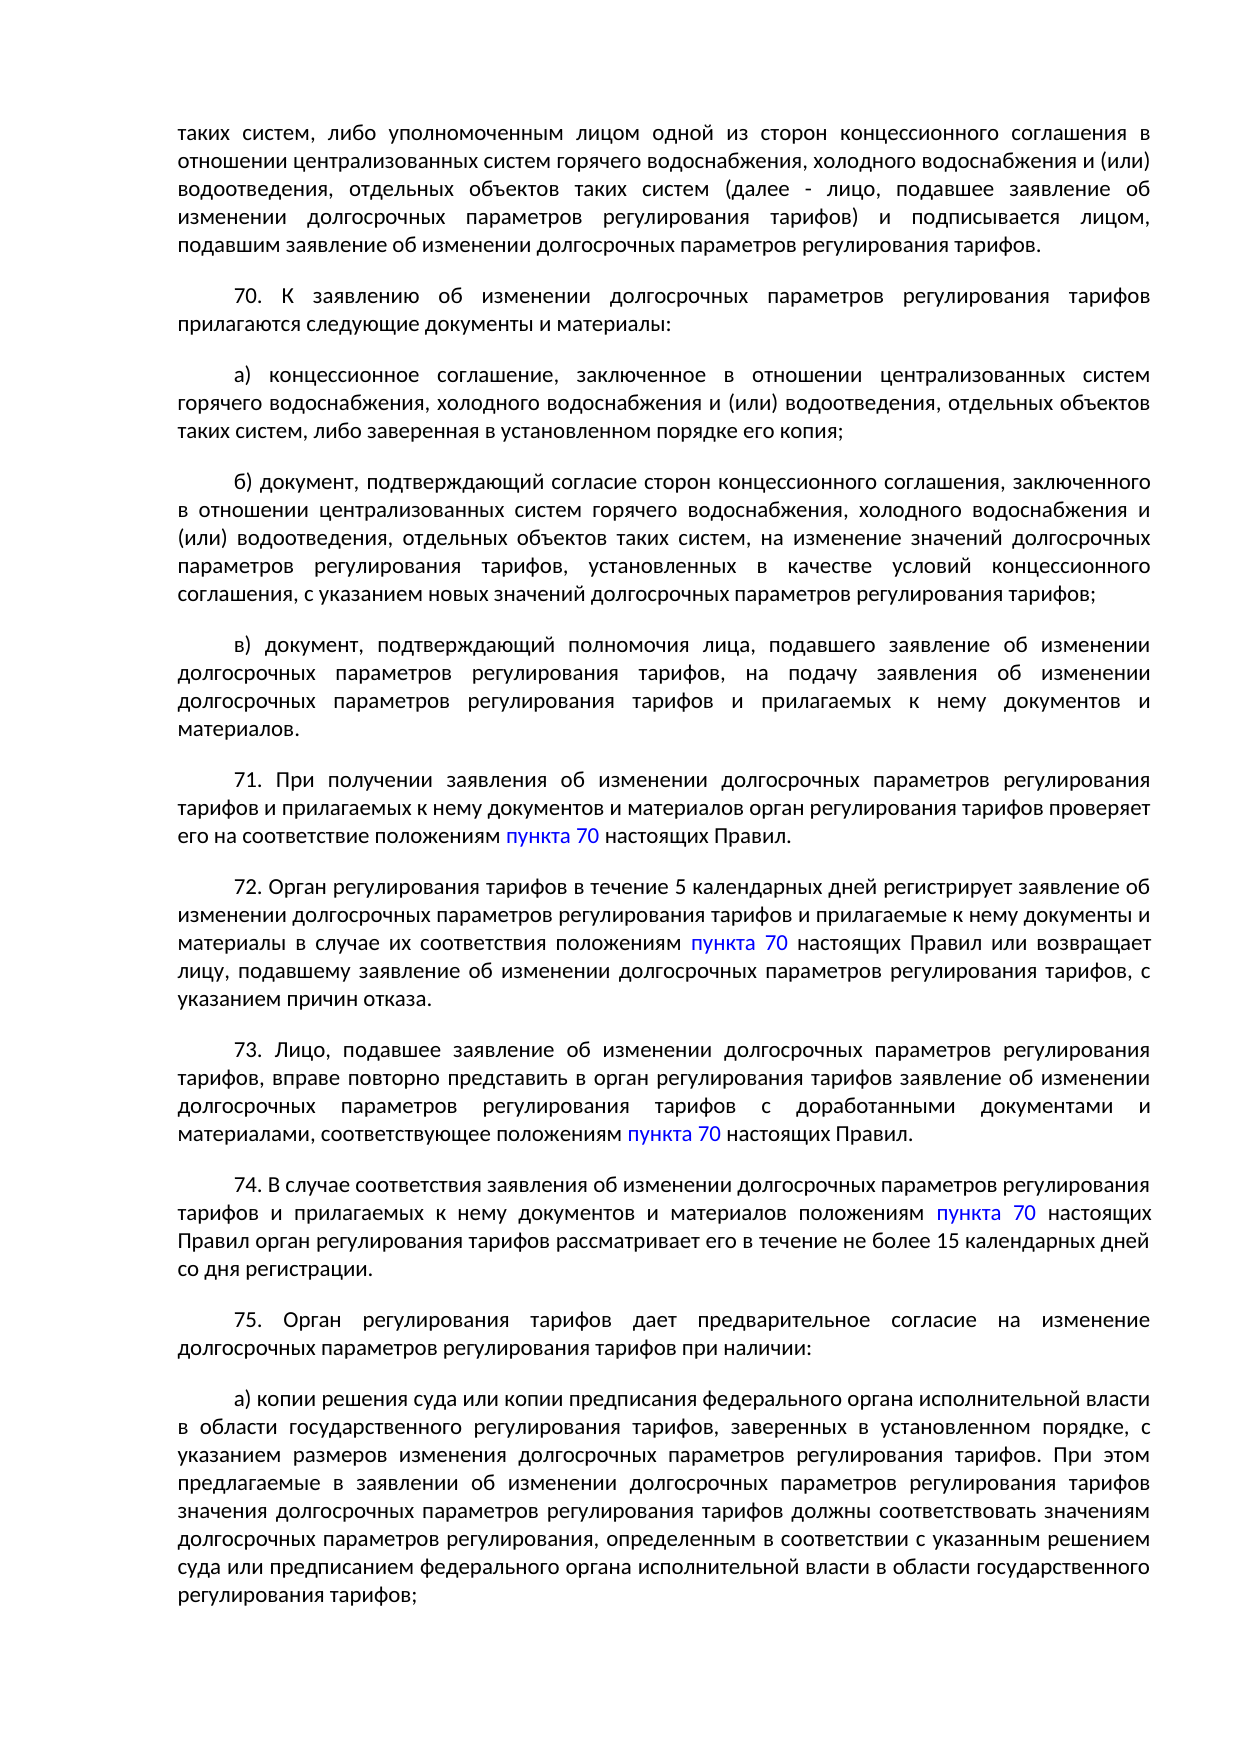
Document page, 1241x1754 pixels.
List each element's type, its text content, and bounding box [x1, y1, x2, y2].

text б) документ, подтверждающий согласие сторон концессионного соглашения, заключенного в отношении централизованных систем горячего водоснабжения, холодного водоснабжения и (или) водоотведения, отдельных объектов таких систем, на изменение значений долгосрочных параметров регулирования тарифов, установленных в качестве условий концессионного соглашения, с указанием новых значений долгосрочных параметров регулирования тарифов; [177, 467, 1152, 607]
text 70. К заявлению об изменении долгосрочных параметров регулирования тарифов прилагаются следующие документы и материалы: [177, 281, 1152, 337]
text 73. Лицо, подавшее заявление об изменении долгосрочных параметров регулирования тарифов, вправе повторно представить в орган регулирования тарифов заявление об изменении долгосрочных параметров регулирования тарифов с доработанными документами и материалами, соответствующее положениям пункта 70 настоящих Правил. [177, 1035, 1152, 1147]
text а) копии решения суда или копии предписания федерального органа исполнительной власти в области государственного регулирования тарифов, заверенных в установленном порядке, с указанием размеров изменения долгосрочных параметров регулирования тарифов. При этом предлагаемые в заявлении об изменении долгосрочных параметров регулирования тарифов значения долгосрочных параметров регулирования тарифов должны соответствовать значениям долгосрочных параметров регулирования, определенным в соответствии с указанным решением суда или предписанием федерального органа исполнительной власти в области государственного регулирования тарифов; [177, 1384, 1152, 1608]
text 74. В случае соответствия заявления об изменении долгосрочных параметров регулирования тарифов и прилагаемых к нему документов и материалов положениям пункта 70 настоящих Правил орган регулирования тарифов рассматривает его в течение не более 15 календарных дней со дня регистрации. [177, 1170, 1152, 1282]
text 75. Орган регулирования тарифов дает предварительное согласие на изменение долгосрочных параметров регулирования тарифов при наличии: [177, 1305, 1152, 1361]
text 71. При получении заявления об изменении долгосрочных параметров регулирования тарифов и прилагаемых к нему документов и материалов орган регулирования тарифов проверяет его на соответствие положениям пункта 70 настоящих Правил. [177, 765, 1152, 849]
text 72. Орган регулирования тарифов в течение 5 календарных дней регистрирует заявление об изменении долгосрочных параметров регулирования тарифов и прилагаемые к нему документы и материалы в случае их соответствия положениям пункта 70 настоящих Правил или возвращает лицу, подавшему заявление об изменении долгосрочных параметров регулирования тарифов, с указанием причин отказа. [177, 872, 1152, 1012]
text а) концессионное соглашение, заключенное в отношении централизованных систем горячего водоснабжения, холодного водоснабжения и (или) водоотведения, отдельных объектов таких систем, либо заверенная в установленном порядке его копия; [177, 360, 1152, 444]
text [177, 118, 1152, 258]
text в) документ, подтверждающий полномочия лица, подавшего заявление об изменении долгосрочных параметров регулирования тарифов, на подачу заявления об изменении долгосрочных параметров регулирования тарифов и прилагаемых к нему документов и материалов. [177, 630, 1152, 742]
